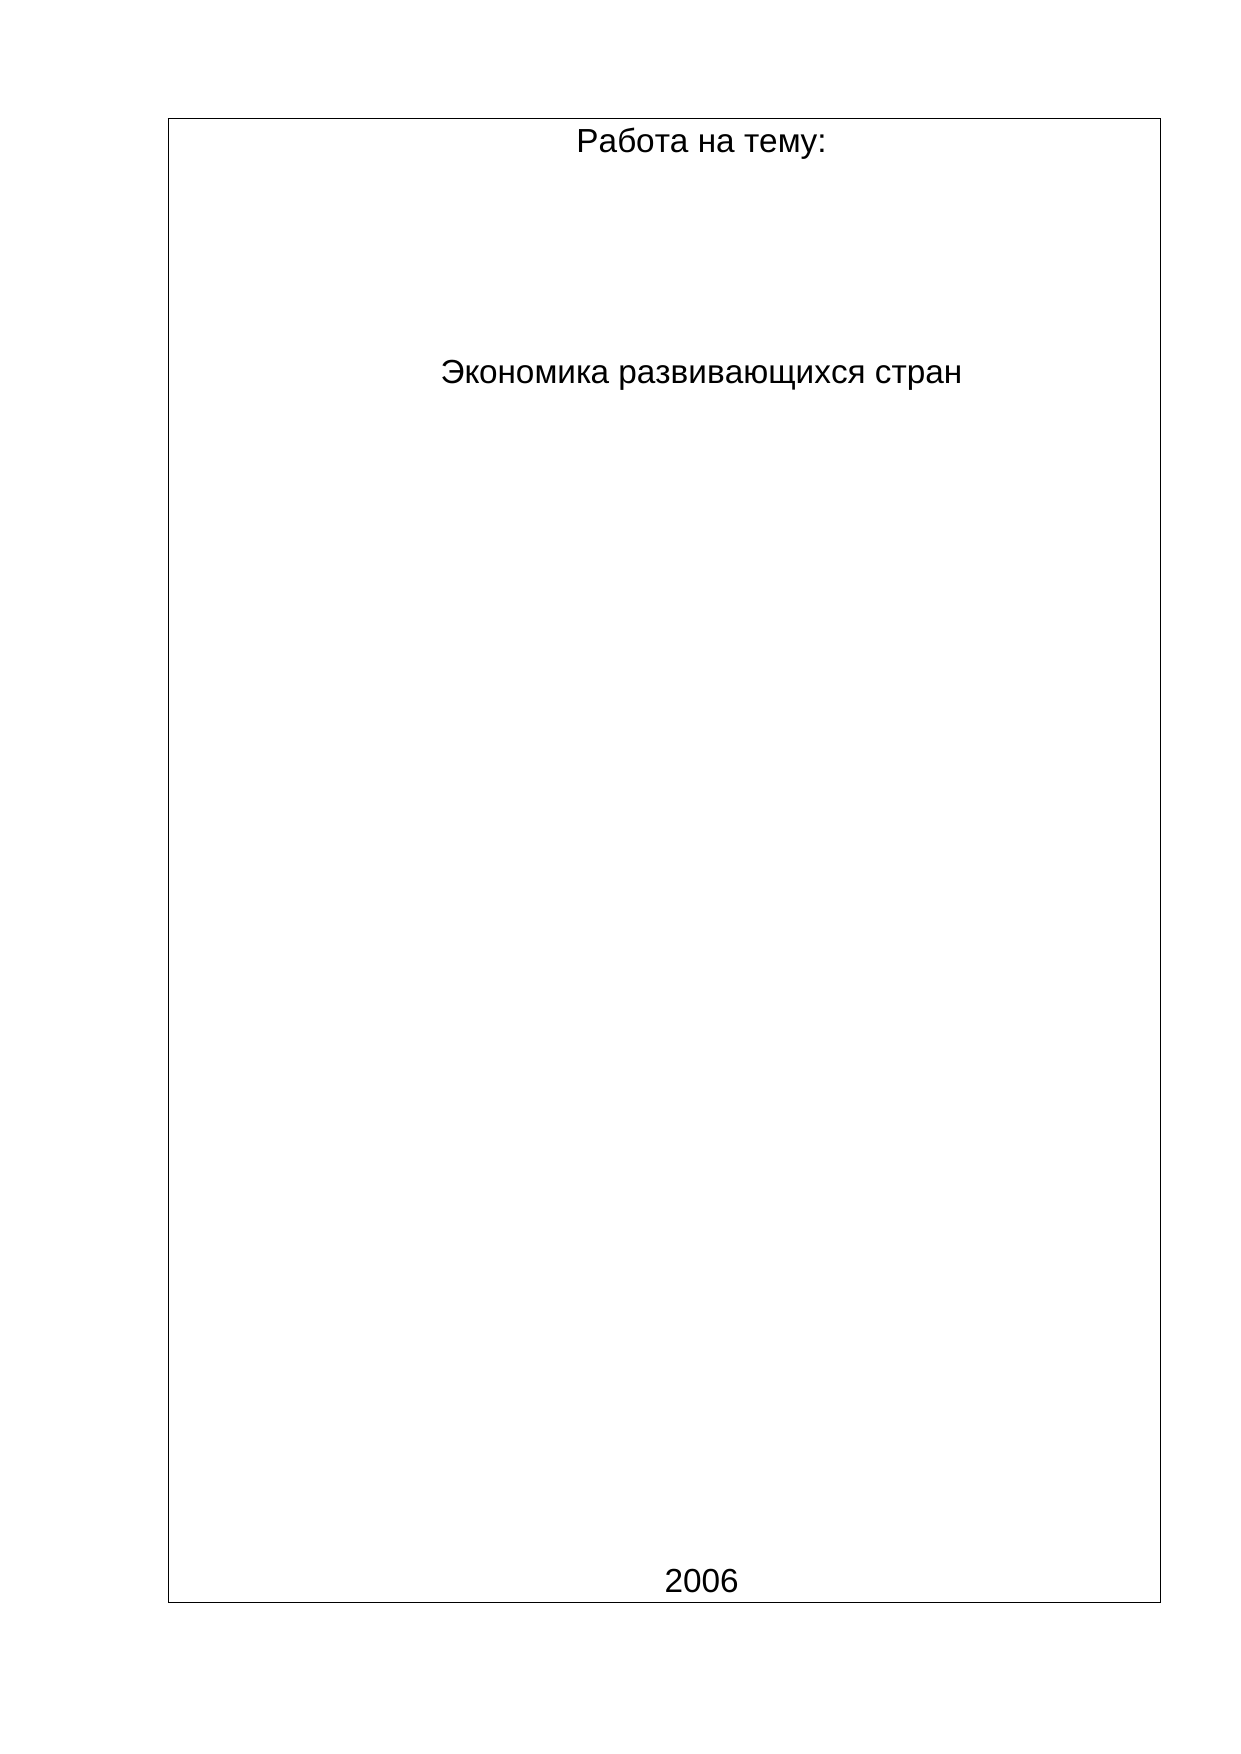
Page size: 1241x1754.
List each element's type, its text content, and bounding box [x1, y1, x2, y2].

text Экономика развивающихся стран [169, 348, 1160, 390]
text 2006 [169, 1558, 1160, 1602]
text Работа на тему: [169, 119, 1160, 160]
